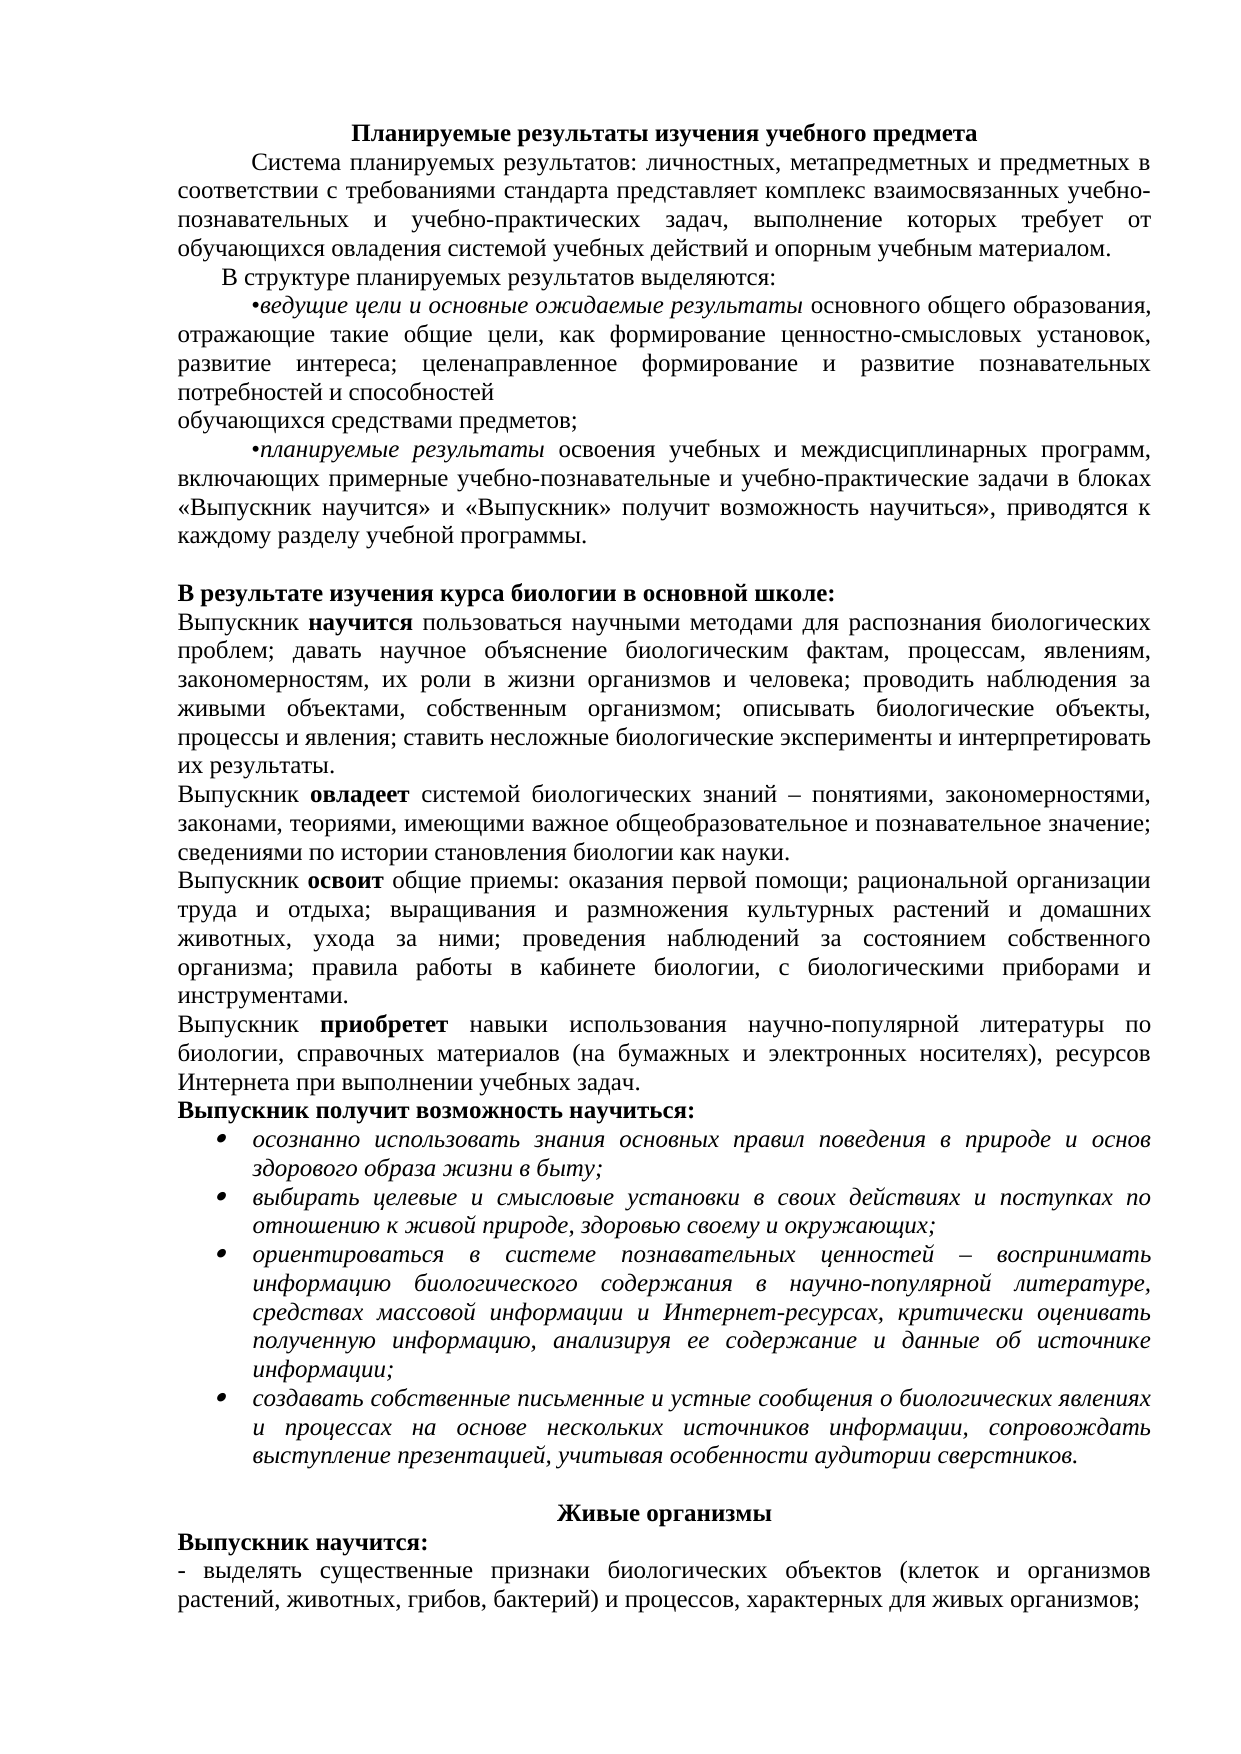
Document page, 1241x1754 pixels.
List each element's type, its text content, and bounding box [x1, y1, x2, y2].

text Выпускник научится пользоваться научными методами для распознания биологических проблем; давать научное объяснение биологическим фактам, процессам, явлениям, закономерностям, их роли в жизни организмов и человека; проводить наблюдения за живыми объектами, собственным организмом; описывать биологические объекты, процессы и явления; ставить несложные биологические эксперименты и интерпретировать их результаты. [177, 607, 1152, 779]
text Планируемые результаты изучения учебного предмета [177, 118, 1152, 147]
text Живые организмы [177, 1498, 1152, 1527]
text Выпускник научится: [177, 1527, 1152, 1556]
text Выпускник освоит общие приемы: оказания первой помощи; рациональной организации труда и отдыха; выращивания и размножения культурных растений и домашних животных, ухода за ними; проведения наблюдений за состоянием собственного организма; правила работы в кабинете биологии, с биологическими приборами и инструментами. [177, 866, 1152, 1009]
text Выпускник приобретет навыки использования научно-популярной литературы по биологии, справочных материалов (на бумажных и электронных носителях), ресурсов Интернета при выполнении учебных задач. [177, 1009, 1152, 1096]
list осознанно использовать знания основных правил поведения в природе и основ здорового образа жизни в быту; [215, 1124, 1152, 1182]
text В структуре планируемых результатов выделяются: [177, 262, 1152, 291]
list выбирать целевые и смысловые установки в своих действиях и поступках по отношению к живой природе, здоровью своему и окружающих; [215, 1182, 1152, 1239]
text •ведущие цели и основные ожидаемые результаты основного общего образования, отражающие такие общие цели, как формирование ценностно-смысловых установок, развитие интереса; целенаправленное формирование и развитие познавательных потребностей и способностей [177, 291, 1152, 406]
list ориентироваться в системе познавательных ценностей – воспринимать информацию биологического содержания в научно-популярной литературе, средствах массовой информации и Интернет-ресурсах, критически оценивать полученную информацию, анализируя ее содержание и данные об источнике информации; [215, 1239, 1152, 1383]
text обучающихся средствами предметов; [177, 406, 1152, 434]
text •планируемые результаты освоения учебных и междисциплинарных программ, включающих примерные учебно-познавательные и учебно-практические задачи в блоках «Выпускник научится» и «Выпускник» получит возможность научиться», приводятся к каждому разделу учебной программы. [177, 434, 1152, 549]
list создавать собственные письменные и устные сообщения о биологических явлениях и процессах на основе нескольких источников информации, сопровождать выступление презентацией, учитывая особенности аудитории сверстников. [215, 1383, 1152, 1469]
text Система планируемых результатов: личностных, метапредметных и предметных в соответствии с требованиями стандарта представляет комплекс взаимосвязанных учебно-познавательных и учебно-практических задач, выполнение которых требует от обучающихся овладения системой учебных действий и опорным учебным материалом. [177, 147, 1152, 262]
text Выпускник получит возможность научиться: [177, 1096, 1152, 1124]
text - выделять существенные признаки биологических объектов (клеток и организмов растений, животных, грибов, бактерий) и процессов, характерных для живых организмов; [177, 1556, 1152, 1613]
text В результате изучения курса биологии в основной школе: [177, 578, 1152, 607]
text Выпускник овладеет системой биологических знаний – понятиями, закономерностями, законами, теориями, имеющими важное общеобразовательное и познавательное значение; сведениями по истории становления биологии как науки. [177, 779, 1152, 866]
